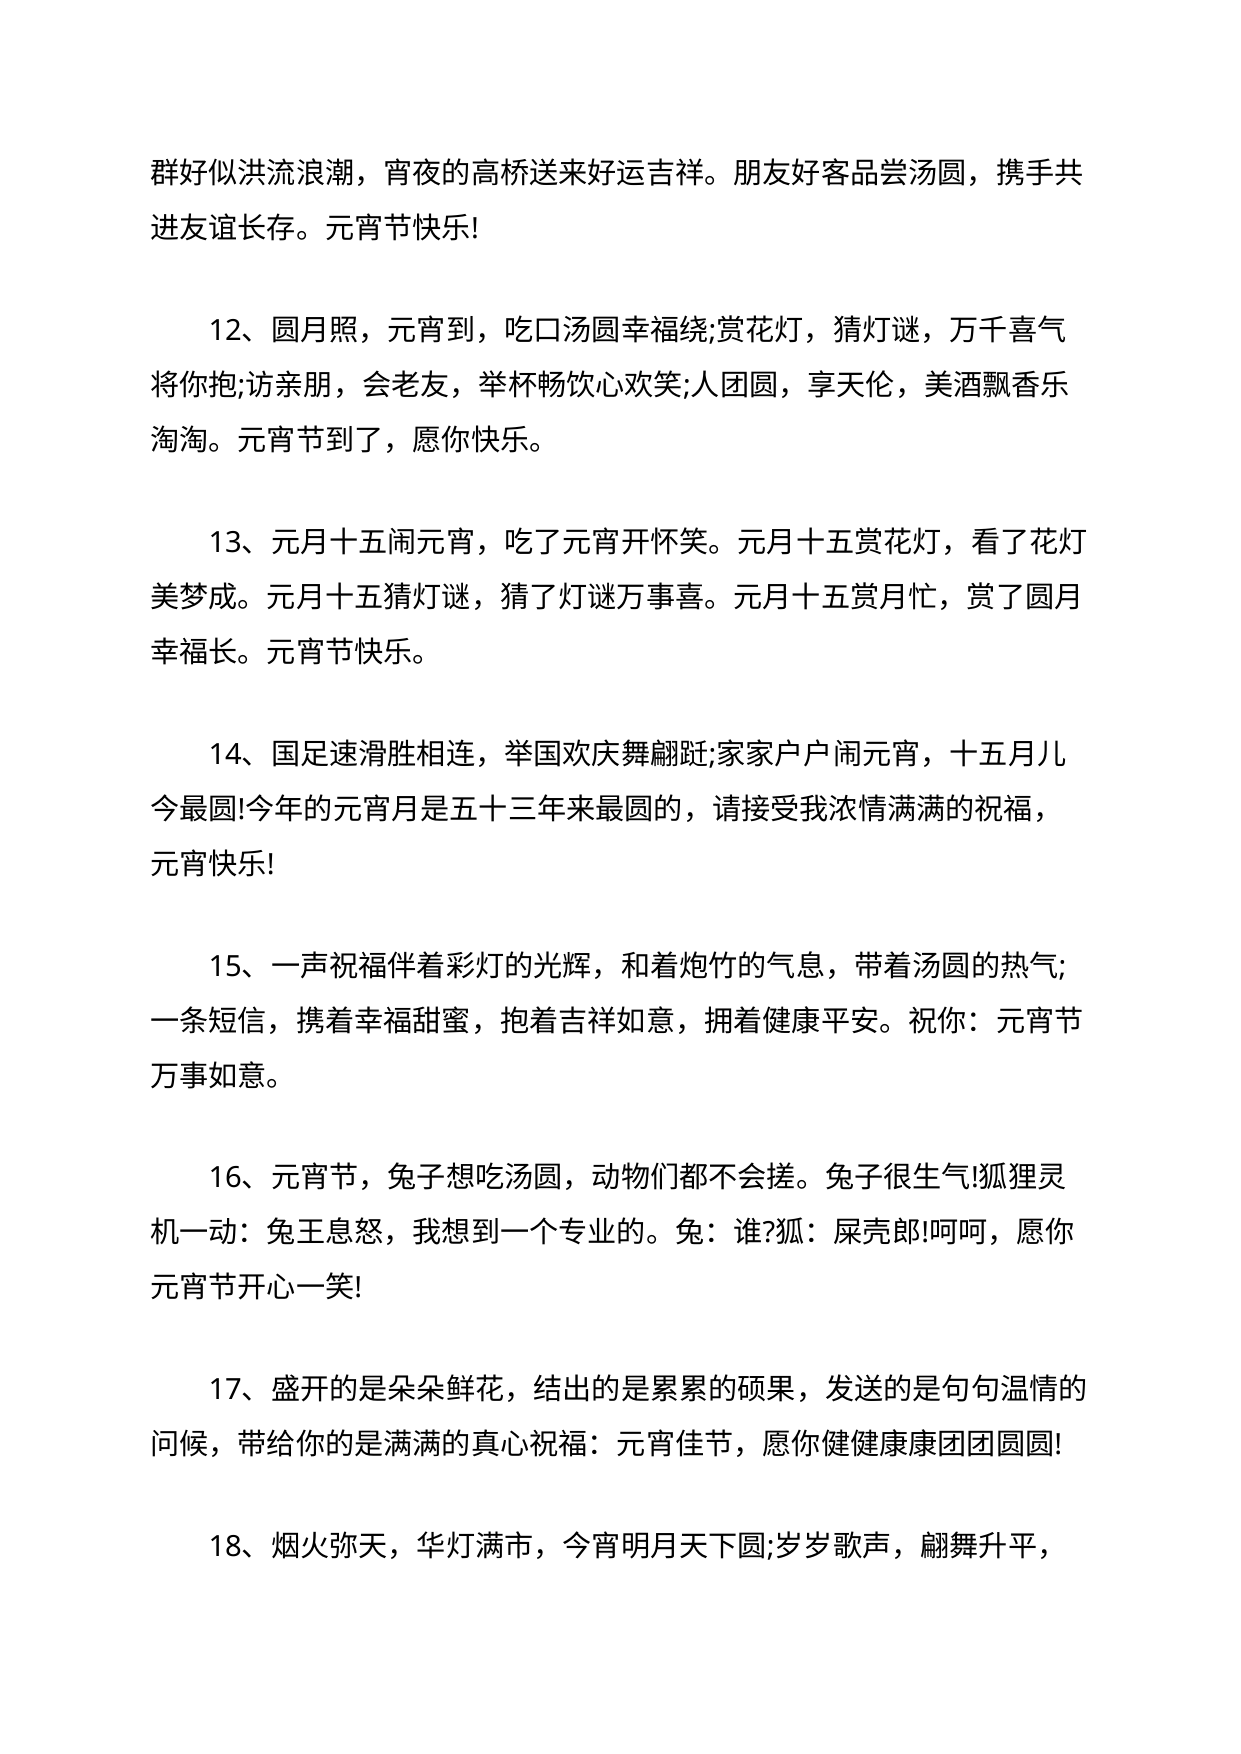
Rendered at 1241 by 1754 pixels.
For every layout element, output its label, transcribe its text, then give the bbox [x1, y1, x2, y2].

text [150, 150, 1090, 247]
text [150, 1523, 1090, 1565]
text 12、圆月照，元宵到，吃口汤圆幸福绕;赏花灯，猜灯谜，万千喜气将你抱;访亲朋，会老友，举杯畅饮心欢笑;人团圆，享天伦，美酒飘香乐淘淘。元宵节到了，愿你快乐。 [150, 307, 1090, 459]
text 14、国足速滑胜相连，举国欢庆舞翩跹;家家户户闹元宵，十五月儿今最圆!今年的元宵月是五十三年来最圆的，请接受我浓情满满的祝福，元宵快乐! [150, 730, 1090, 883]
text 17、盛开的是朵朵鲜花，结出的是累累的硕果，发送的是句句温情的问候，带给你的是满满的真心祝福：元宵佳节，愿你健健康康团团圆圆! [150, 1366, 1090, 1463]
text 15、一声祝福伴着彩灯的光辉，和着炮竹的气息，带着汤圆的热气;一条短信，携着幸福甜蜜，抱着吉祥如意，拥着健康平安。祝你：元宵节万事如意。 [150, 942, 1090, 1094]
text 16、元宵节，兔子想吃汤圆，动物们都不会搓。兔子很生气!狐狸灵机一动：兔王息怒，我想到一个专业的。兔：谁?狐：屎壳郎!呵呵，愿你元宵节开心一笑! [150, 1154, 1090, 1306]
text 13、元月十五闹元宵，吃了元宵开怀笑。元月十五赏花灯，看了花灯美梦成。元月十五猜灯谜，猜了灯谜万事喜。元月十五赏月忙，赏了圆月幸福长。元宵节快乐。 [150, 519, 1090, 671]
